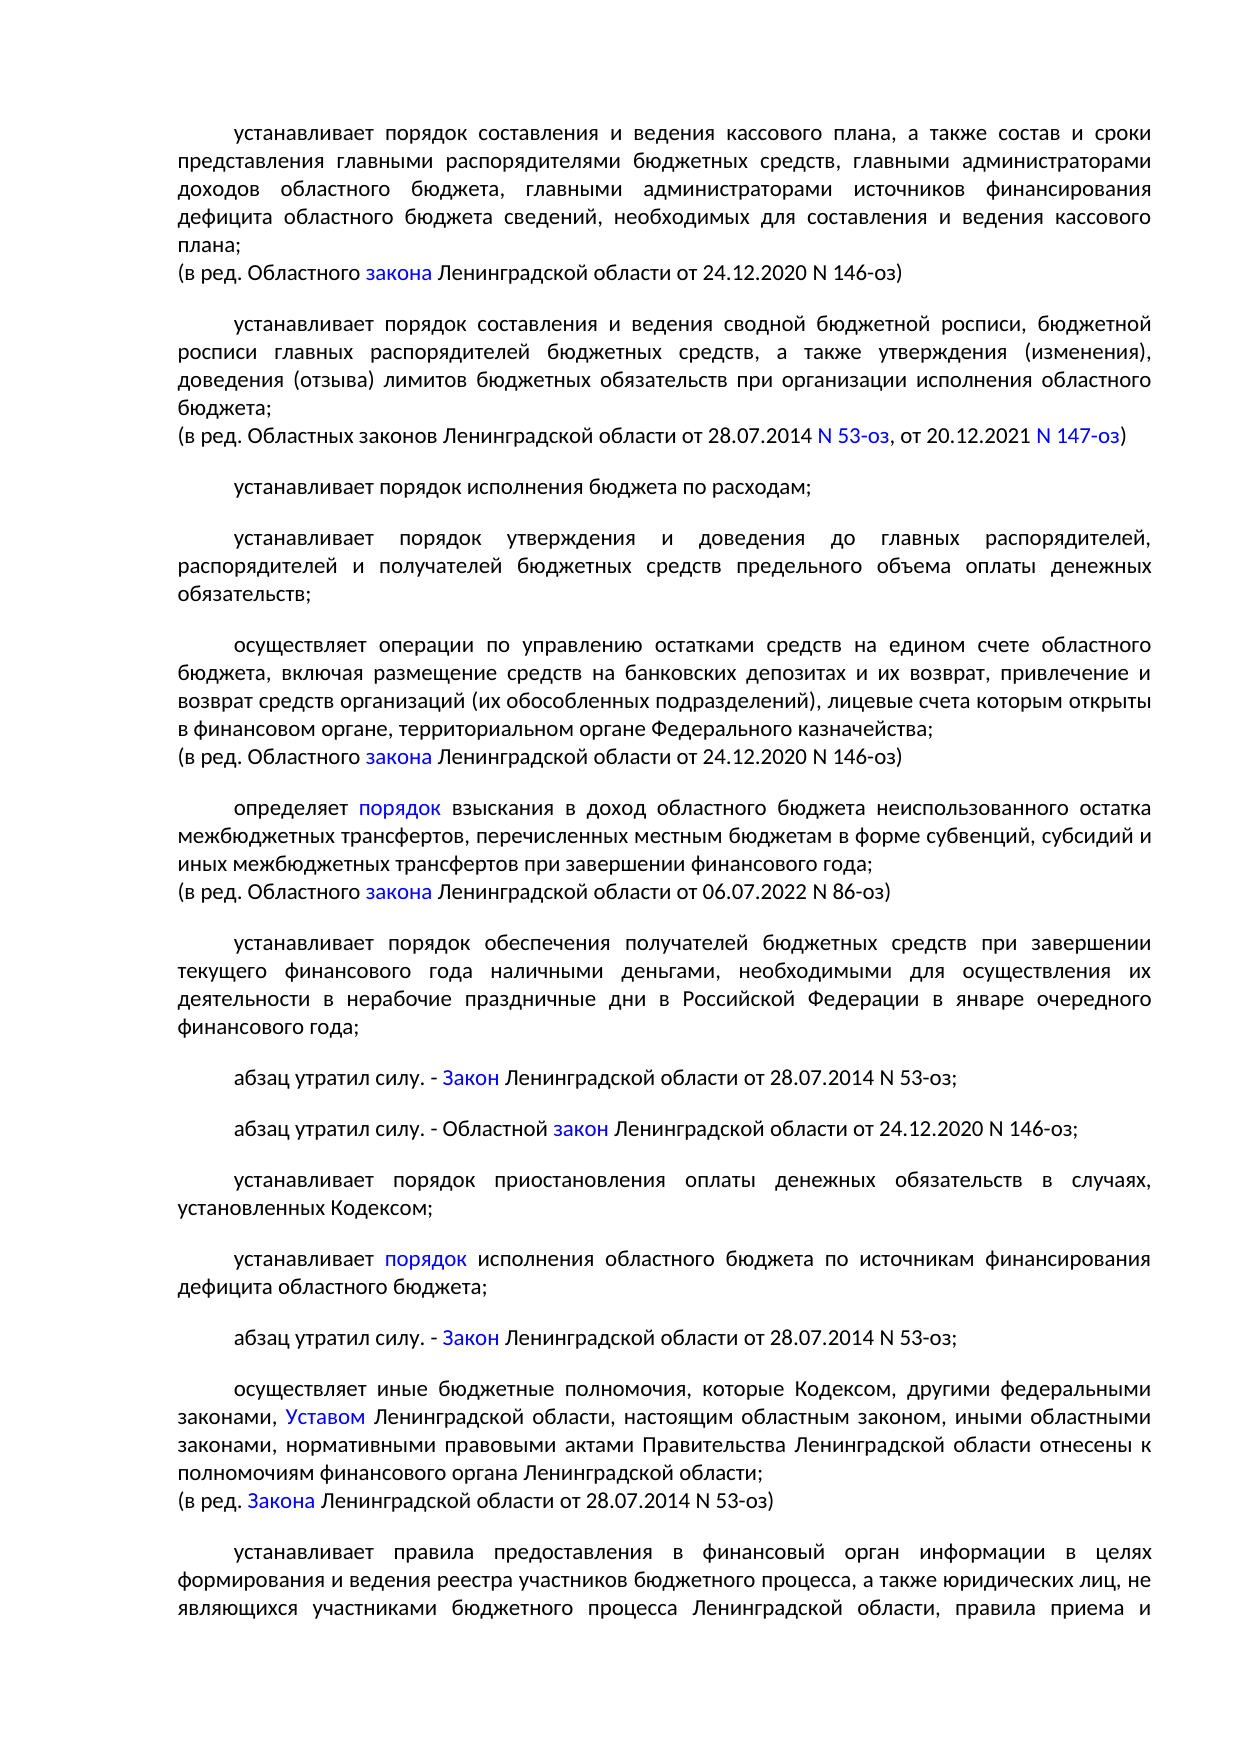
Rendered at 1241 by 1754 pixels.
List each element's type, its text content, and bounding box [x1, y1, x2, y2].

text абзац утратил силу. - Областной закон Ленинградской области от 24.12.2020 N 146-оз; [177, 1114, 1152, 1142]
text осуществляет иные бюджетные полномочия, которые Кодексом, другими федеральными законами, Уставом Ленинградской области, настоящим областным законом, иными областными законами, нормативными правовыми актами Правительства Ленинградской области отнесены к полномочиям финансового органа Ленинградской области; [177, 1374, 1152, 1486]
text устанавливает порядок приостановления оплаты денежных обязательств в случаях, установленных Кодексом; [177, 1165, 1152, 1221]
text абзац утратил силу. - Закон Ленинградской области от 28.07.2014 N 53-оз; [177, 1323, 1152, 1351]
text устанавливает порядок утверждения и доведения до главных распорядителей, распорядителей и получателей бюджетных средств предельного объема оплаты денежных обязательств; [177, 523, 1152, 607]
text осуществляет операции по управлению остатками средств на едином счете областного бюджета, включая размещение средств на банковских депозитах и их возврат, привлечение и возврат средств организаций (их обособленных подразделений), лицевые счета которым открыты в финансовом органе, территориальном органе Федерального казначейства; [177, 630, 1152, 742]
text устанавливает порядок исполнения бюджета по расходам; [177, 472, 1152, 500]
text (в ред. Закона Ленинградской области от 28.07.2014 N 53-оз) [177, 1486, 1152, 1514]
text (в ред. Областного закона Ленинградской области от 24.12.2020 N 146-оз) [177, 258, 1152, 286]
text устанавливает порядок составления и ведения кассового плана, а также состав и сроки представления главными распорядителями бюджетных средств, главными администраторами доходов областного бюджета, главными администраторами источников финансирования дефицита областного бюджета сведений, необходимых для составления и ведения кассового плана; [177, 118, 1152, 258]
text (в ред. Областного закона Ленинградской области от 06.07.2022 N 86-оз) [177, 877, 1152, 905]
text устанавливает порядок исполнения областного бюджета по источникам финансирования дефицита областного бюджета; [177, 1244, 1152, 1300]
text (в ред. Областных законов Ленинградской области от 28.07.2014 N 53-оз, от 20.12.2021 N 147-оз) [177, 421, 1152, 449]
text устанавливает порядок составления и ведения сводной бюджетной росписи, бюджетной росписи главных распорядителей бюджетных средств, а также утверждения (изменения), доведения (отзыва) лимитов бюджетных обязательств при организации исполнения областного бюджета; [177, 309, 1152, 421]
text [177, 1537, 1152, 1621]
text устанавливает порядок обеспечения получателей бюджетных средств при завершении текущего финансового года наличными деньгами, необходимыми для осуществления их деятельности в нерабочие праздничные дни в Российской Федерации в январе очередного финансового года; [177, 928, 1152, 1040]
text определяет порядок взыскания в доход областного бюджета неиспользованного остатка межбюджетных трансфертов, перечисленных местным бюджетам в форме субвенций, субсидий и иных межбюджетных трансфертов при завершении финансового года; [177, 793, 1152, 877]
text абзац утратил силу. - Закон Ленинградской области от 28.07.2014 N 53-оз; [177, 1063, 1152, 1091]
text (в ред. Областного закона Ленинградской области от 24.12.2020 N 146-оз) [177, 742, 1152, 770]
